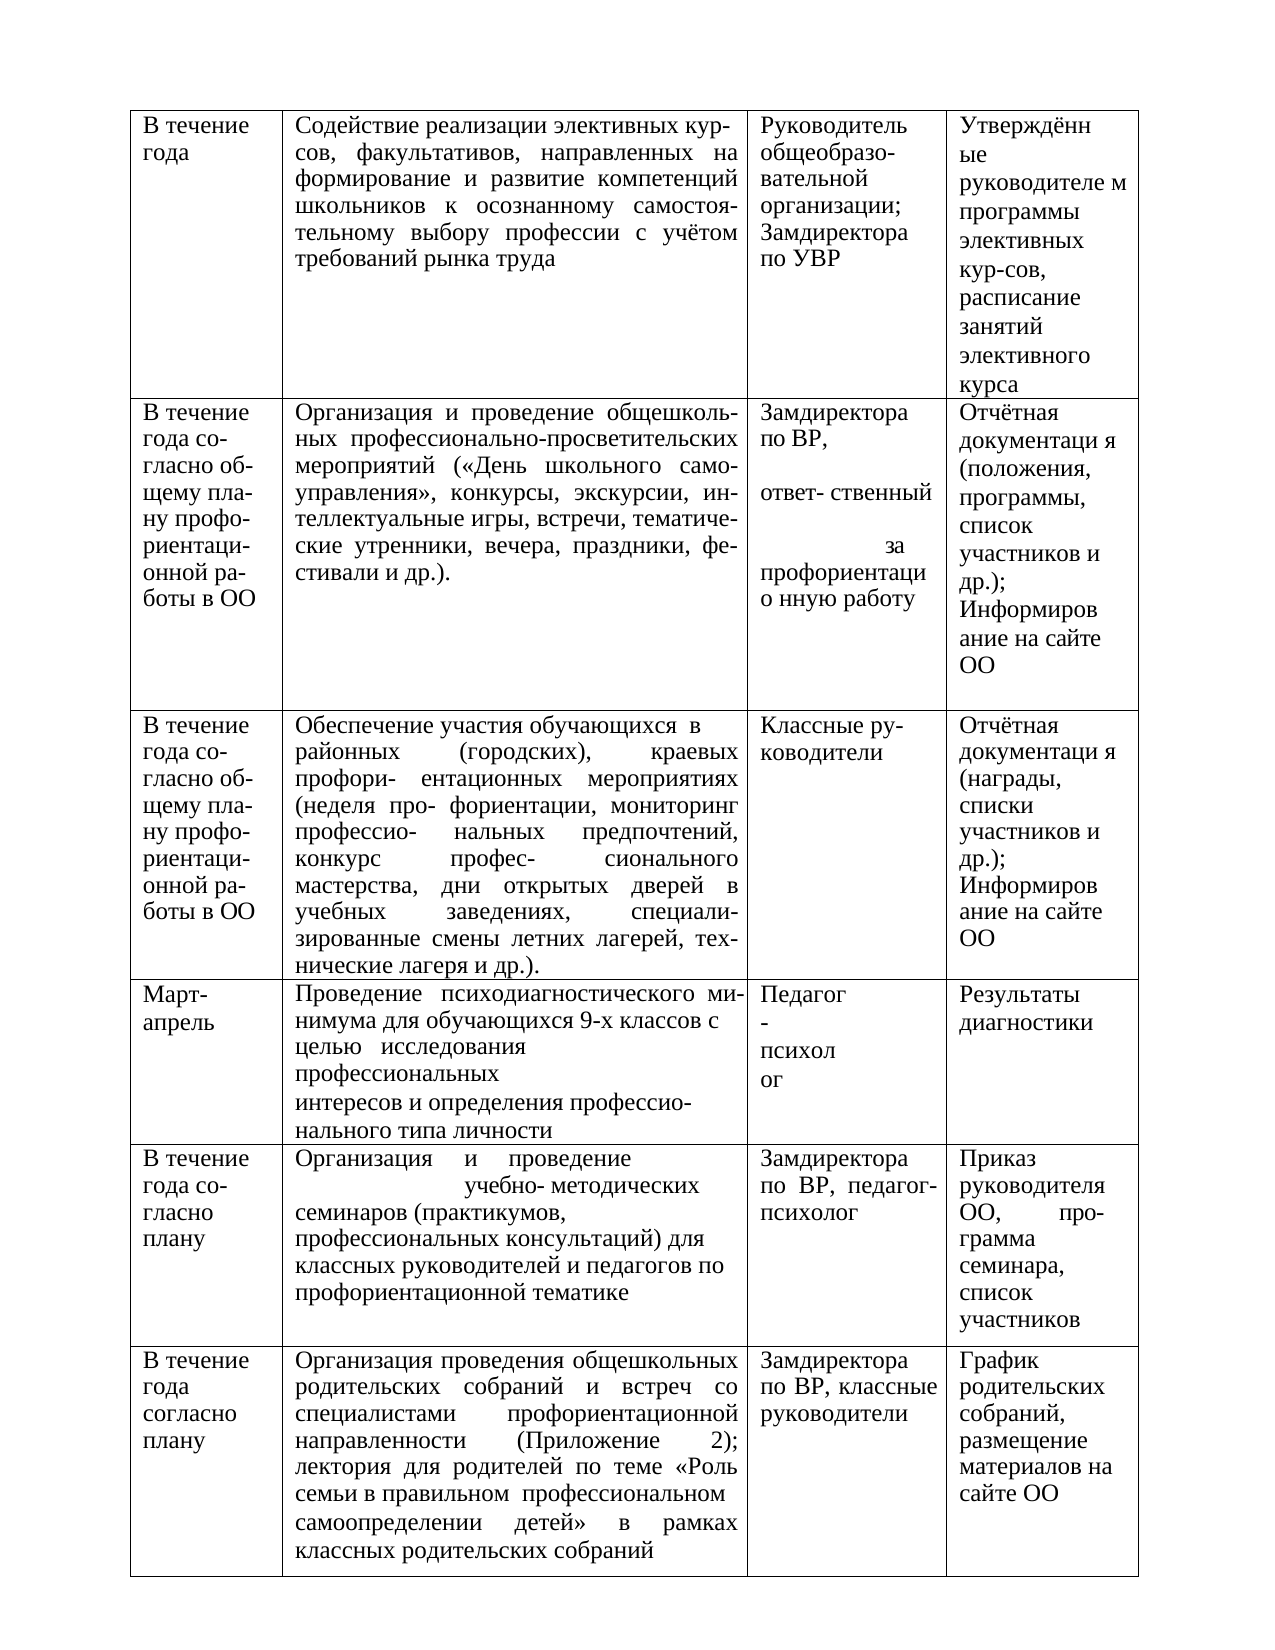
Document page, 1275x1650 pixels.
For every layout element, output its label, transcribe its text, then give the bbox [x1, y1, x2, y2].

table_cell Организация и проведение учебно- методических семинаров (практикумов, профессиональных консультаций) для классных руководителей и педагогов по профориентационной тематике [283, 1145, 747, 1346]
table_cell В течение года со- гласно об- щему пла- ну профо- риентаци- онной ра- боты в ОО [131, 399, 282, 710]
table_cell Проведение психодиагностического ми- нимума для обучающихся 9-х классов с целью исследования профессиональных интересов и определения профессио- нального типа личности [283, 980, 747, 1144]
table_cell Результаты диагностики [947, 980, 1138, 1144]
table_cell В течение года со- гласно плану [131, 1145, 282, 1346]
table_cell Организация проведения общешкольных родительских собраний и встреч со специалистами профориентационной направленности (Приложение 2); лектория для родителей по теме «Роль семьи в правильном профессиональном самоопределении детей» в рамках классных родительских собраний [283, 1347, 747, 1576]
table_cell Приказ руководителя ОО, про- грамма семинара, список участников [947, 1145, 1138, 1346]
table_cell В течение года согласно плану [131, 1347, 282, 1576]
table_cell График родительских собраний, размещение материалов на сайте ОО [947, 1347, 1138, 1576]
table_cell Март- апрель [131, 980, 282, 1144]
table_cell Организация и проведение общешколь- ных профессионально-просветительских мероприятий («День школьного само- управления», конкурсы, экскурсии, ин- теллектуальные игры, встречи, тематиче- ские утренники, вечера, праздники, фе- стивали и др.). [283, 399, 747, 710]
table_cell Замдиректора по ВР, классные руководители [748, 1347, 946, 1576]
table_cell Замдиректора по ВР, педагог- психолог [748, 1145, 946, 1346]
table_cell Содействие реализации элективных кур- сов, факультативов, направленных на формирование и развитие компетенций школьников к осознанному самостоя- тельному выбору профессии с учётом требований рынка труда [283, 111, 747, 398]
table_cell Отчётная документаци я (награды, списки участников и др.); Информиров ание на сайте ОО [947, 711, 1138, 978]
table_cell Обеспечение участия обучающихся в районных (городских), краевых профори- ентационных мероприятиях (неделя про- фориентации, мониторинг профессио- нальных предпочтений, конкурс профес- сионального мастерства, дни открытых дверей в учебных заведениях, специали- зированные смены летних лагерей, тех- нические лагеря и др.). [283, 711, 747, 978]
table_cell Утверждённ ые руководителе м программы элективных кур-сов, расписание занятий элективного курса [947, 111, 1138, 398]
table_cell В течение года со- гласно об- щему пла- ну профо- риентаци- онной ра- боты в ОО [131, 711, 282, 978]
table_cell Классные ру- ководители [748, 711, 946, 978]
table_cell Отчётная документаци я (положения, программы, список участников и др.); Информиров ание на сайте ОО [947, 399, 1138, 710]
table_cell Замдиректора по ВР, ответ- ственный за профориентацио нную работу [748, 399, 946, 710]
table_cell Руководитель общеобразо- вательной организации; Замдиректора по УВР [748, 111, 946, 398]
table_cell В течение года [131, 111, 282, 398]
table_cell Педагог- психолог [748, 980, 946, 1144]
